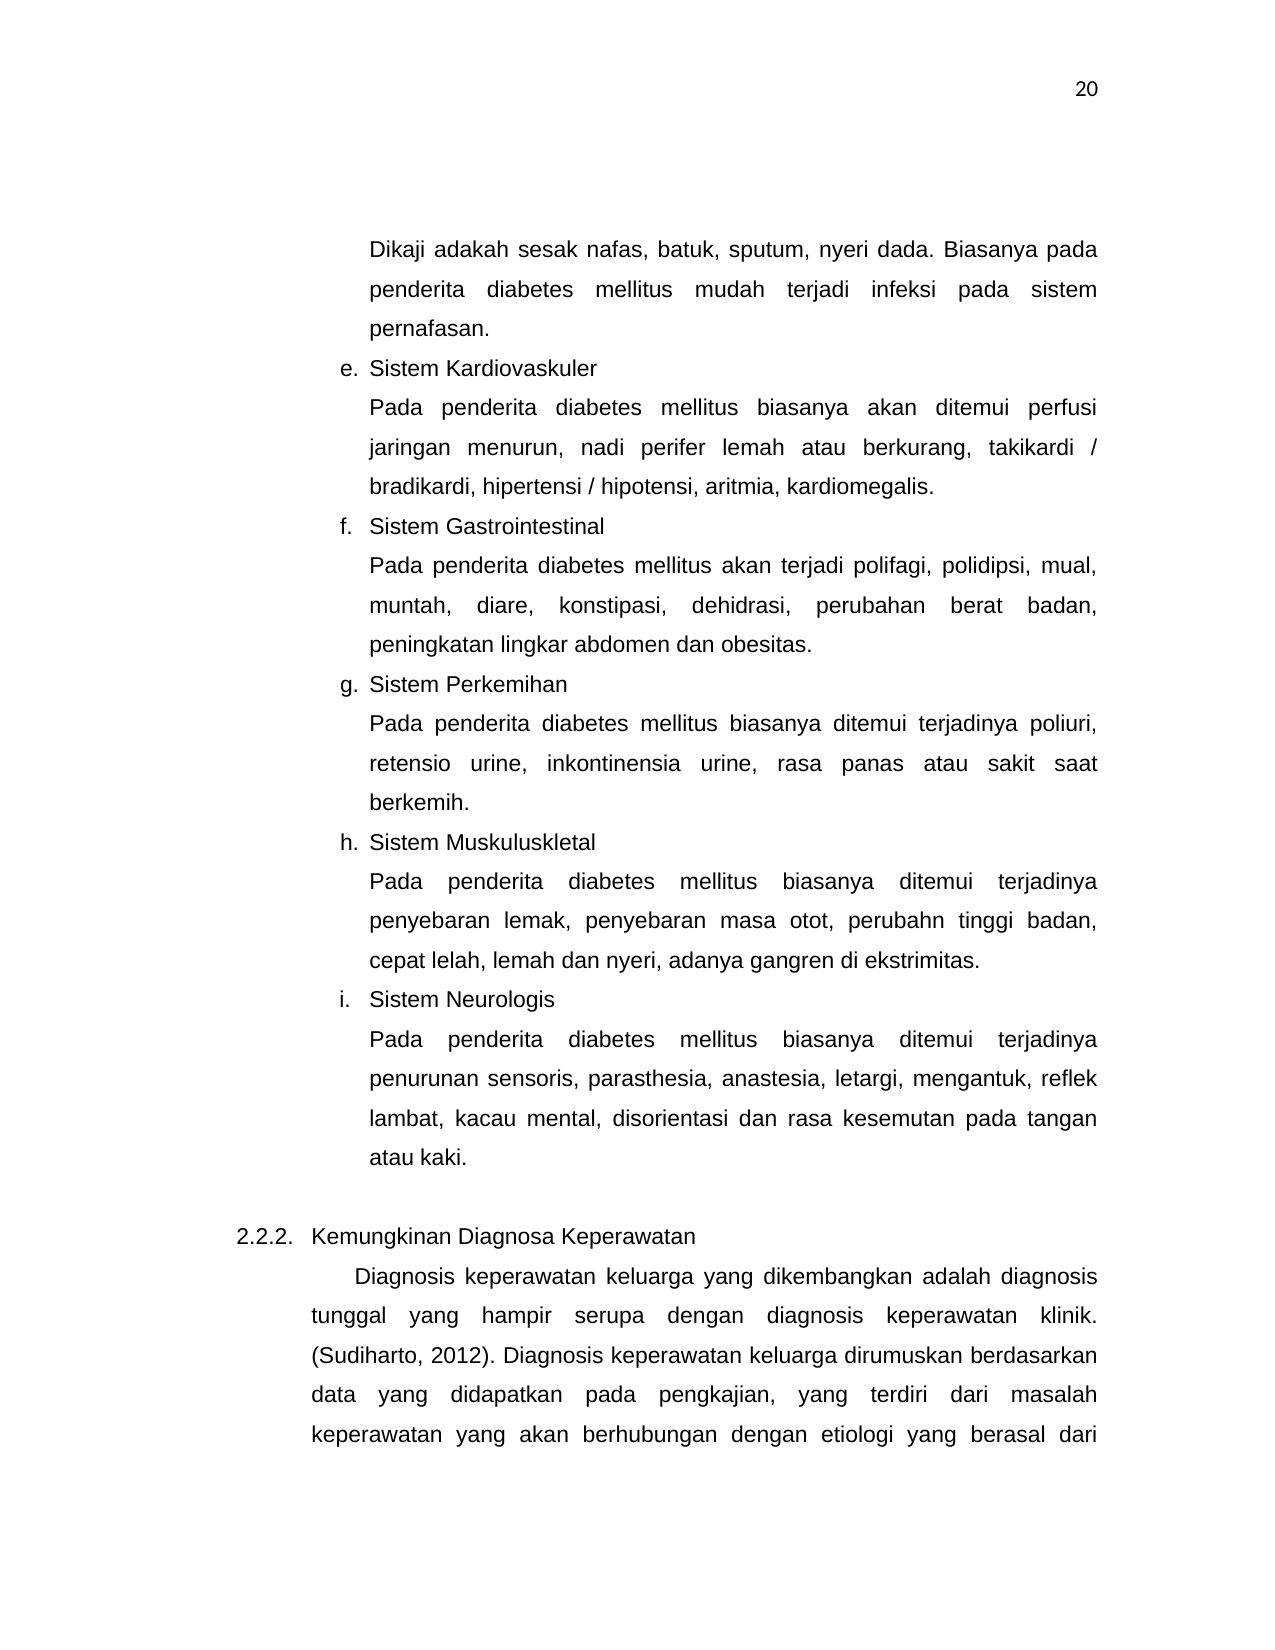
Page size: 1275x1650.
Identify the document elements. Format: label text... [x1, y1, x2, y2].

list Pada penderita diabetes mellitus biasanya ditemui terjadinya penyebaran lemak, penyebaran masa otot, perubahn tinggi badan, cepat lelah, lemah dan nyeri, adanya gangren di ekstrimitas. [369, 868, 1098, 973]
list Pada penderita diabetes mellitus biasanya ditemui terjadinya penurunan sensoris, parasthesia, anastesia, letargi, mengantuk, reflek lambat, kacau mental, disorientasi dan rasa kesemutan pada tangan atau kaki. [369, 1026, 1098, 1171]
list Sistem Muskuluskletal [340, 828, 1098, 855]
list Pada penderita diabetes mellitus biasanya ditemui terjadinya poliuri, retensio urine, inkontinensia urine, rasa panas atau sakit saat berkemih. [369, 710, 1098, 815]
list Kemungkinan Diagnosa Keperawatan [236, 1223, 1098, 1249]
list Sistem Kardiovaskuler [340, 355, 1098, 381]
list Sistem Gastrointestinal [340, 513, 1098, 539]
list Dikaji adakah sesak nafas, batuk, sputum, nyeri dada. Biasanya pada penderita diabetes mellitus mudah terjadi infeksi pada sistem pernafasan. [369, 236, 1098, 342]
list Pada penderita diabetes mellitus biasanya akan ditemui perfusi jaringan menurun, nadi perifer lemah atau berkurang, takikardi / bradikardi, hipertensi / hipotensi, aritmia, kardiomegalis. [369, 394, 1098, 499]
list Pada penderita diabetes mellitus akan terjadi polifagi, polidipsi, mual, muntah, diare, konstipasi, dehidrasi, perubahan berat badan, peningkatan lingkar abdomen dan obesitas. [369, 552, 1098, 657]
list Sistem Perkemihan [340, 671, 1098, 697]
list Sistem Neurologis [339, 986, 1098, 1013]
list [311, 1263, 1098, 1447]
